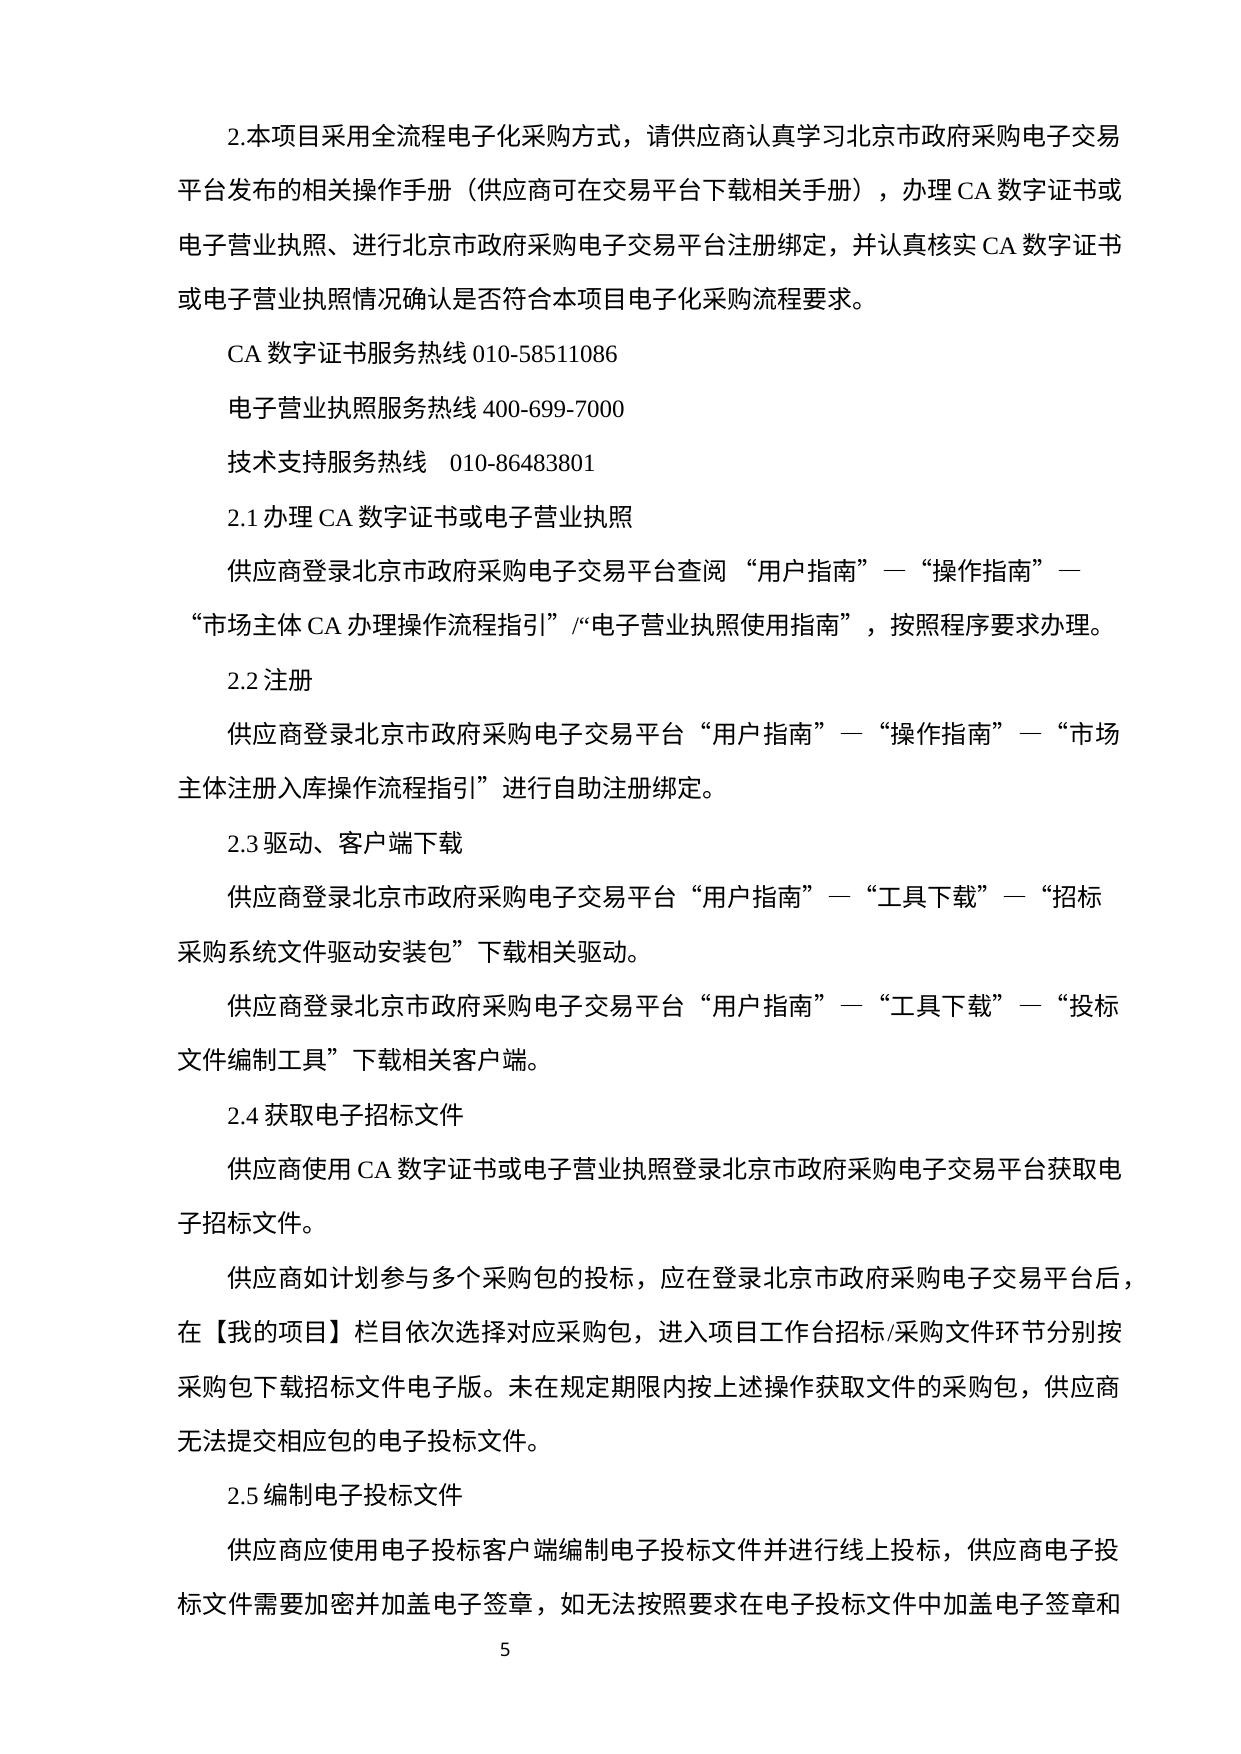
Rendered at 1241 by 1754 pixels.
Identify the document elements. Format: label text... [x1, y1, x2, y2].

text 2.本项目采用全流程电子化采购方式，请供应商认真学习北京市政府采购电子交易平台发布的相关操作手册（供应商可在交易平台下载相关手册），办理CA数字证书或电子营业执照、进行北京市政府采购电子交易平台注册绑定，并认真核实CA数字证书或电子营业执照情况确认是否符合本项目电子化采购流程要求。 [177, 116, 1122, 316]
text CA数字证书服务热线 010-58511086 [177, 334, 1122, 370]
text 供应商登录北京市政府采购电子交易平台“用户指南”—“工具下载”—“投标文件编制工具”下载相关客户端。 [177, 986, 1122, 1077]
text 2.5编制电子投标文件 [177, 1476, 1122, 1512]
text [177, 1530, 1122, 1621]
text 供应商登录北京市政府采购电子交易平台“用户指南”—“工具下载”—“招标采购系统文件驱动安装包”下载相关驱动。 [177, 878, 1122, 968]
text 供应商如计划参与多个采购包的投标，应在登录北京市政府采购电子交易平台后，在【我的项目】栏目依次选择对应采购包，进入项目工作台招标/采购文件环节分别按采购包下载招标文件电子版。未在规定期限内按上述操作获取文件的采购包，供应商无法提交相应包的电子投标文件。 [177, 1258, 1122, 1458]
text 供应商登录北京市政府采购电子交易平台“用户指南”—“操作指南”—“市场主体注册入库操作流程指引”进行自助注册绑定。 [177, 714, 1122, 805]
text 技术支持服务热线 010-86483801 [177, 443, 1122, 479]
text 电子营业执照服务热线 400-699-7000 [177, 388, 1122, 424]
text 2.3驱动、客户端下载 [177, 823, 1122, 859]
text 2.2注册 [177, 660, 1122, 696]
text 2.4 获取电子招标文件 [177, 1095, 1122, 1131]
text 供应商登录北京市政府采购电子交易平台查阅 “用户指南”—“操作指南”—“市场主体CA办理操作流程指引”/“电子营业执照使用指南”，按照程序要求办理。 [177, 551, 1122, 642]
text 供应商使用CA数字证书或电子营业执照登录北京市政府采购电子交易平台获取电子招标文件。 [177, 1149, 1122, 1240]
text 2.1办理CA数字证书或电子营业执照 [177, 497, 1122, 533]
